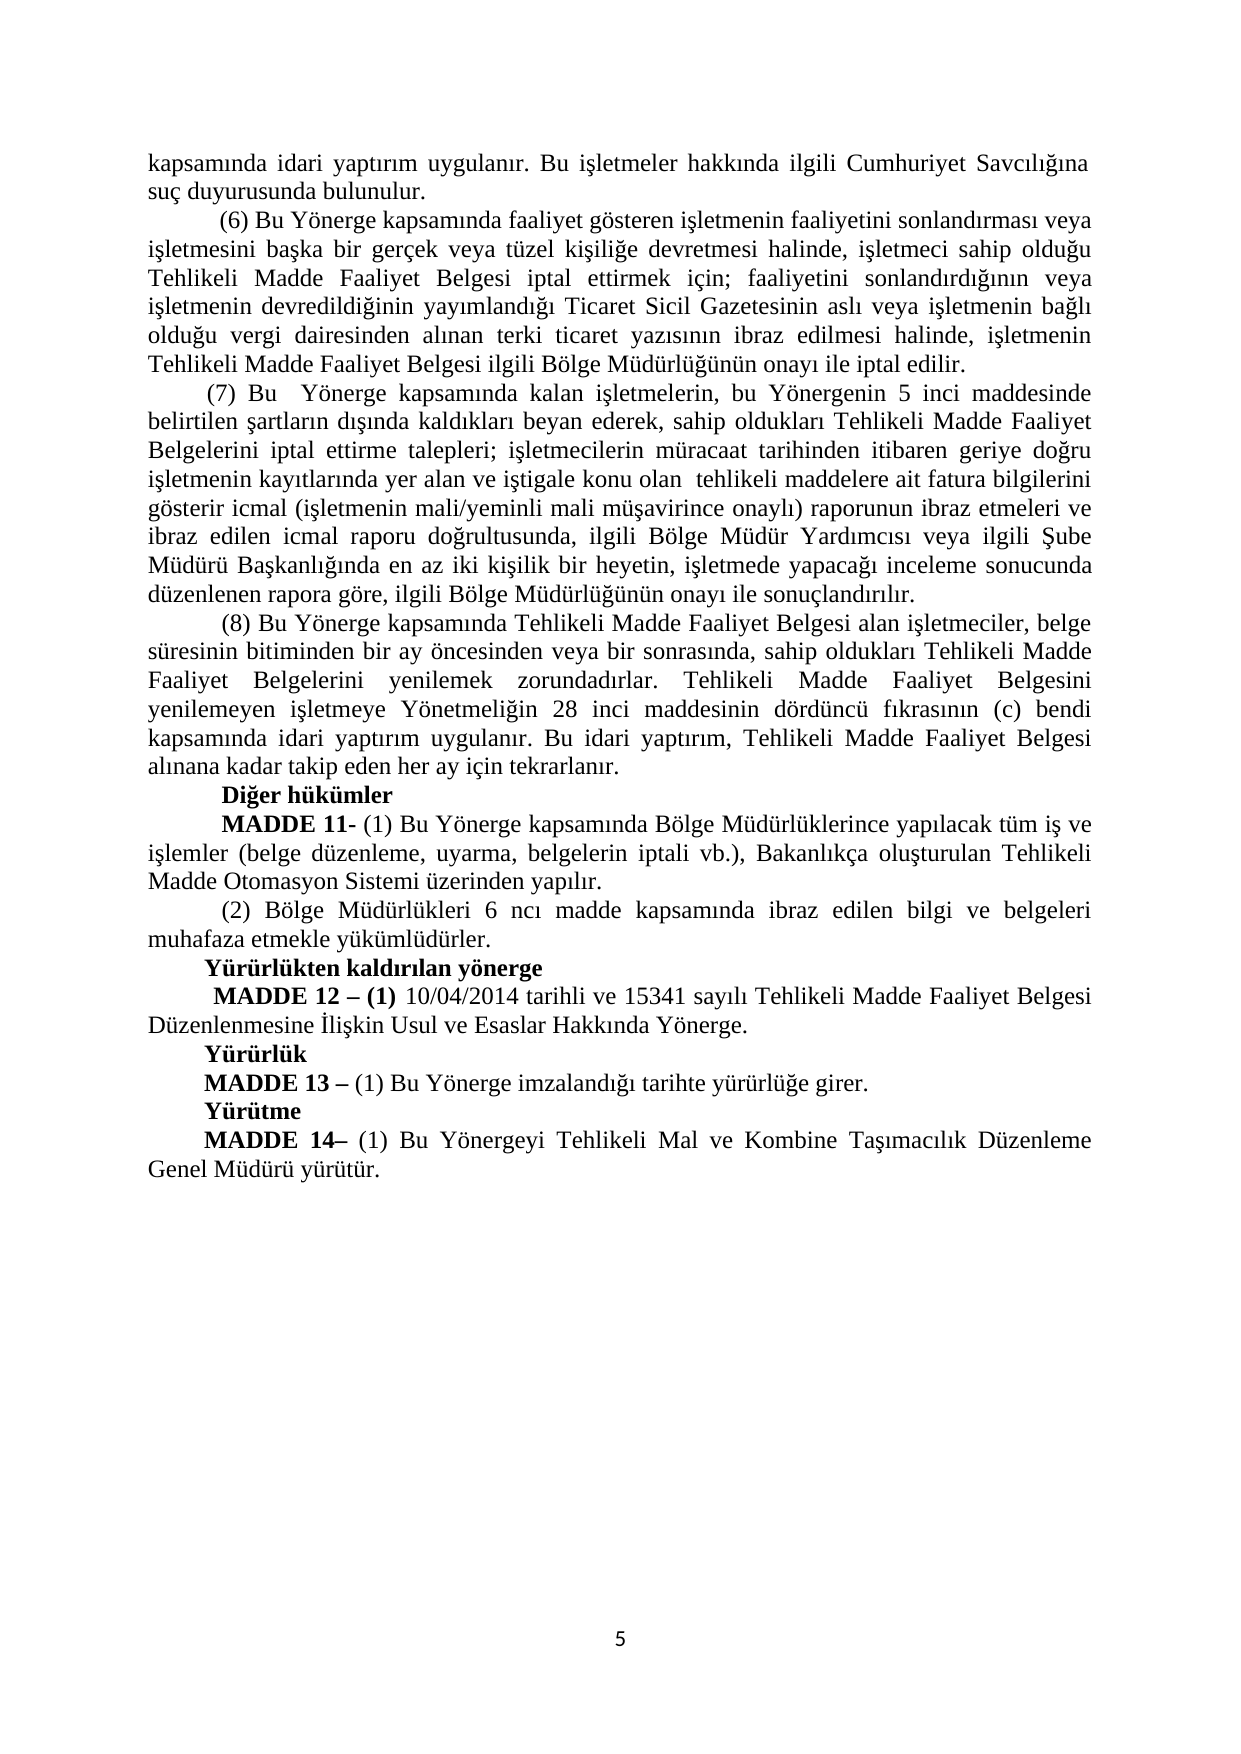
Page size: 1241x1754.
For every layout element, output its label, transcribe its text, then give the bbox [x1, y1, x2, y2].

text Yürürlükten kaldırılan yönerge [148, 953, 1093, 981]
text Yürütme [148, 1096, 1093, 1125]
text MADDE 11- (1) Bu Yönerge kapsamında Bölge Müdürlüklerince yapılacak tüm iş ve işlemler (belge düzenleme, uyarma, belgelerin iptali vb.), Bakanlıkça oluşturulan Tehlikeli Madde Otomasyon Sistemi üzerinden yapılır. [148, 809, 1093, 895]
text (7) Bu Yönerge kapsamında kalan işletmelerin, bu Yönergenin 5 inci maddesinde belirtilen şartların dışında kaldıkları beyan ederek, sahip oldukları Tehlikeli Madde Faaliyet Belgelerini iptal ettirme talepleri; işletmecilerin müracaat tarihinden itibaren geriye doğru işletmenin kayıtlarında yer alan ve iştigale konu olan tehlikeli maddelere ait fatura bilgilerini gösterir icmal (işletmenin mali/yeminli mali müşavirince onaylı) raporunun ibraz etmeleri ve ibraz edilen icmal raporu doğrultusunda, ilgili Bölge Müdür Yardımcısı veya ilgili Şube Müdürü Başkanlığında en az iki kişilik bir heyetin, işletmede yapacağı inceleme sonucunda düzenlenen rapora göre, ilgili Bölge Müdürlüğünün onayı ile sonuçlandırılır. [148, 378, 1093, 608]
text MADDE 14– (1) Bu Yönergeyi Tehlikeli Mal ve Kombine Taşımacılık Düzenleme Genel Müdürü yürütür. [148, 1125, 1093, 1183]
text Diğer hükümler [148, 780, 1093, 809]
text (6) Bu Yönerge kapsamında faaliyet gösteren işletmenin faaliyetini sonlandırması veya işletmesini başka bir gerçek veya tüzel kişiliğe devretmesi halinde, işletmeci sahip olduğu Tehlikeli Madde Faaliyet Belgesi iptal ettirmek için; faaliyetini sonlandırdığının veya işletmenin devredildiğinin yayımlandığı Ticaret Sicil Gazetesinin aslı veya işletmenin bağlı olduğu vergi dairesinden alınan terki ticaret yazısının ibraz edilmesi halinde, işletmenin Tehlikeli Madde Faaliyet Belgesi ilgili Bölge Müdürlüğünün onayı ile iptal edilir. [148, 205, 1093, 378]
text MADDE 13 – (1) Bu Yönerge imzalandığı tarihte yürürlüğe girer. [148, 1068, 1093, 1096]
text MADDE 12 – (1) 10/04/2014 tarihli ve 15341 sayılı Tehlikeli Madde Faaliyet Belgesi Düzenlenmesine İlişkin Usul ve Esaslar Hakkında Yönerge. [148, 981, 1093, 1039]
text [148, 148, 1089, 205]
text Yürürlük [148, 1039, 1093, 1068]
text (8) Bu Yönerge kapsamında Tehlikeli Madde Faaliyet Belgesi alan işletmeciler, belge süresinin bitiminden bir ay öncesinden veya bir sonrasında, sahip oldukları Tehlikeli Madde Faaliyet Belgelerini yenilemek zorundadırlar. Tehlikeli Madde Faaliyet Belgesini yenilemeyen işletmeye Yönetmeliğin 28 inci maddesinin dördüncü fıkrasının (c) bendi kapsamında idari yaptırım uygulanır. Bu idari yaptırım, Tehlikeli Madde Faaliyet Belgesi alınana kadar takip eden her ay için tekrarlanır. [148, 608, 1093, 780]
text (2) Bölge Müdürlükleri 6 ncı madde kapsamında ibraz edilen bilgi ve belgeleri muhafaza etmekle yükümlüdürler. [148, 895, 1093, 953]
